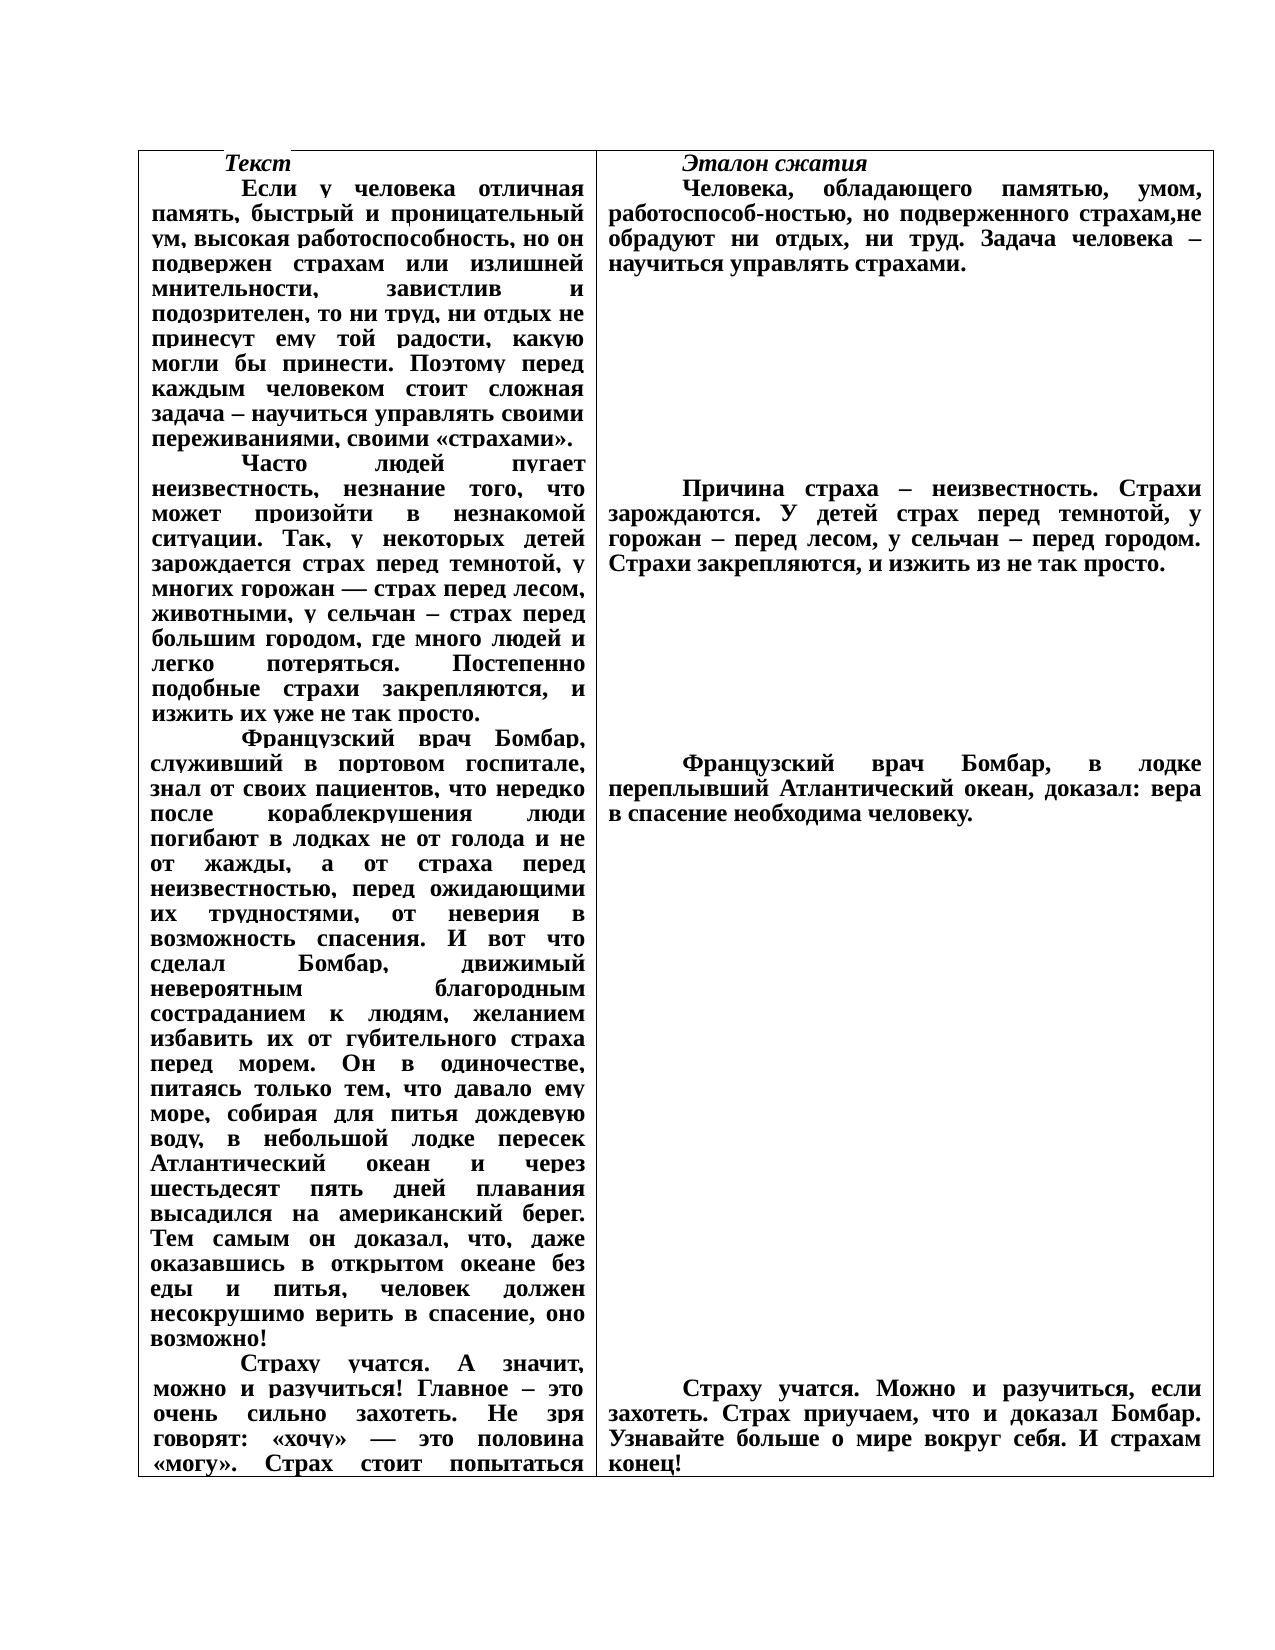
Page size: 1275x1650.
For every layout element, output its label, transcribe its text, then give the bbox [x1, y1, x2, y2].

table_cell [597, 151, 1213, 1476]
